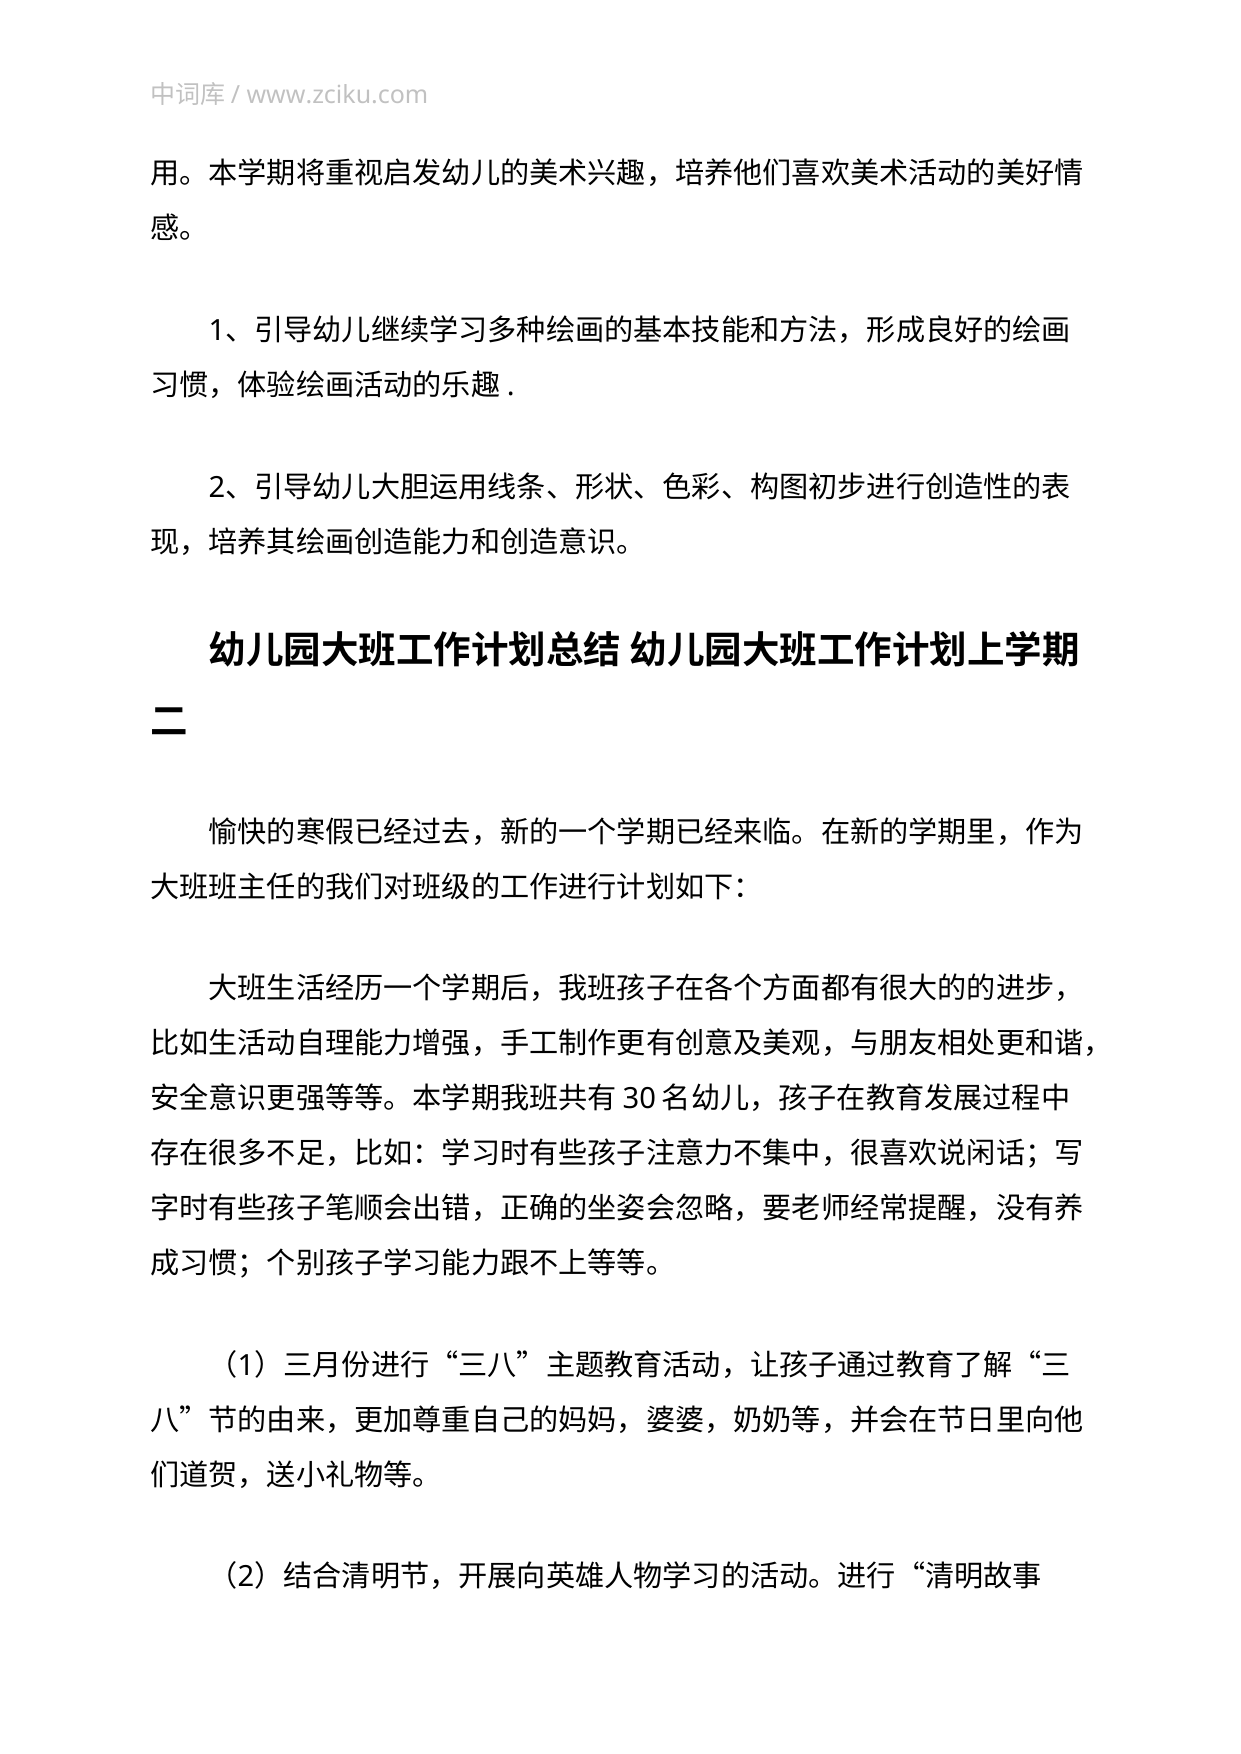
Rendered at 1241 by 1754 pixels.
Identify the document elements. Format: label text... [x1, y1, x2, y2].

text 愉快的寒假已经过去，新的一个学期已经来临。在新的学期里，作为大班班主任的我们对班级的工作进行计划如下： [150, 808, 1090, 906]
text 2、引导幼儿大胆运用线条、形状、色彩、构图初步进行创造性的表现，培养其绘画创造能力和创造意识。 [150, 464, 1090, 561]
text 1、引导幼儿继续学习多种绘画的基本技能和方法，形成良好的绘画习惯，体验绘画活动的乐趣 . [150, 307, 1090, 404]
text 大班生活经历一个学期后，我班孩子在各个方面都有很大的的进步，比如生活动自理能力增强，手工制作更有创意及美观，与朋友相处更和谐，安全意识更强等等。本学期我班共有30名幼儿，孩子在教育发展过程中存在很多不足，比如：学习时有些孩子注意力不集中，很喜欢说闲话；写字时有些孩子笔顺会出错，正确的坐姿会忽略，要老师经常提醒，没有养成习惯；个别孩子学习能力跟不上等等。 [150, 965, 1090, 1282]
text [150, 1553, 1090, 1595]
text 幼儿园大班工作计划总结 幼儿园大班工作计划上学期二 [150, 620, 1090, 745]
text （1）三月份进行“三八”主题教育活动，让孩子通过教育了解“三八”节的由来，更加尊重自己的妈妈，婆婆，奶奶等，并会在节日里向他们道贺，送小礼物等。 [150, 1341, 1090, 1493]
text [150, 150, 1090, 247]
